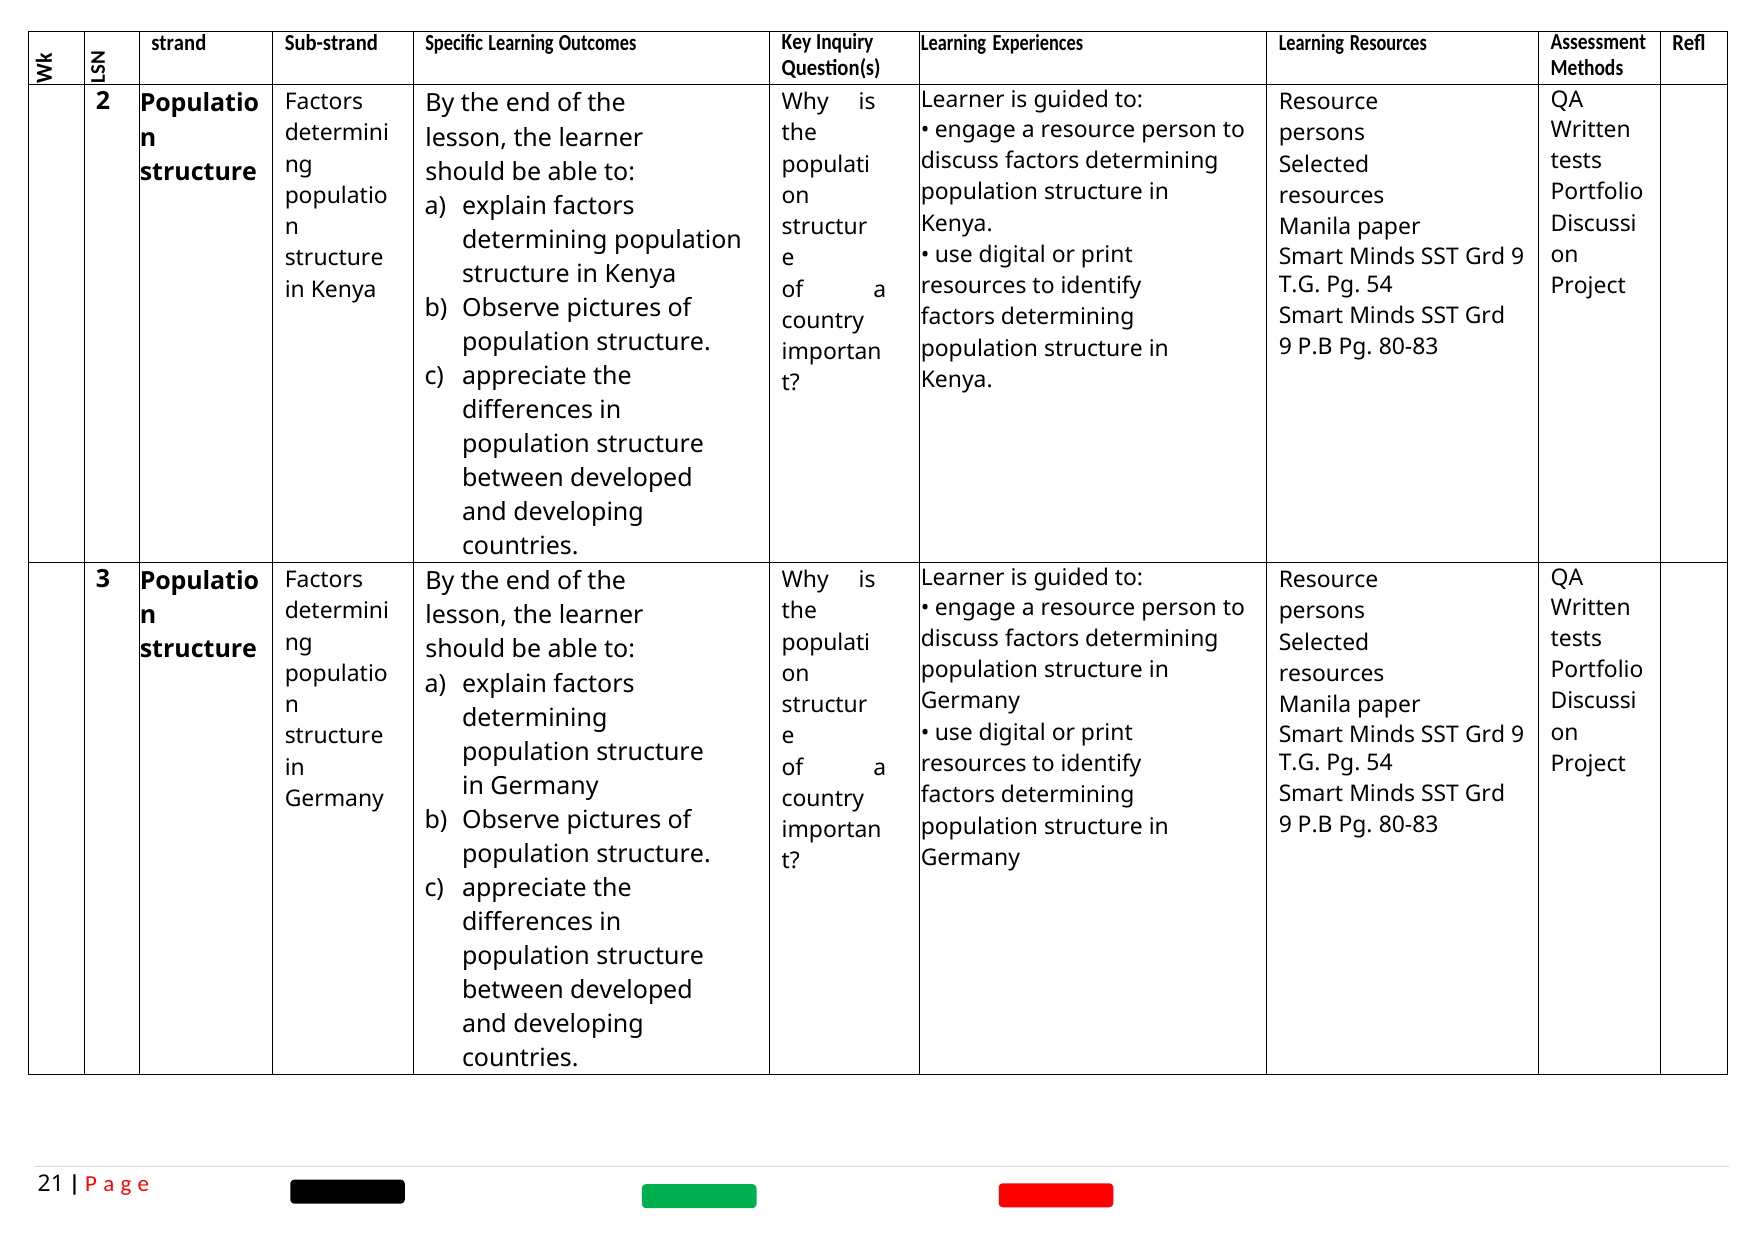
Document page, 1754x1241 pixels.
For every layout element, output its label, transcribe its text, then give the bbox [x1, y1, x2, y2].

table_cell QA Written tests Portfolio Discussion Project [1539, 85, 1660, 562]
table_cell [770, 563, 919, 1074]
table_cell Factors determining population structure in Germany [273, 563, 413, 1074]
table_cell [1661, 563, 1727, 1074]
table_cell [1661, 85, 1727, 562]
table_header strand [140, 32, 272, 84]
table_header Learning Experiences [920, 32, 1266, 84]
table_header Sub-strand [273, 32, 413, 84]
table_cell Population structure [140, 85, 272, 562]
table_cell By the end of the lesson, the learner should be able to: explain factors determining population structure in Germany Observe pictures of population structure. appreciate the differences in population structure between developed and developing countries. [414, 563, 769, 1074]
table_cell [29, 85, 84, 562]
table_header Refl [1661, 32, 1727, 84]
table_header Learning Resources [1267, 32, 1538, 84]
table_header Wk [29, 32, 84, 84]
table_header LSN [85, 32, 139, 84]
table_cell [1539, 563, 1660, 1074]
table_cell [29, 563, 84, 1074]
table_cell 2 [85, 85, 139, 562]
table_cell Resource persons Selected resources Manila paper Smart Minds SST Grd 9 T.G. Pg. 54 Smart Minds SST Grd 9 P.B Pg. 80-83 [1267, 85, 1538, 562]
table_cell Learner is guided to: engage a resource person to discuss factors determining population structure in Kenya. use digital or print resources to identify factors determining population structure in Kenya. [920, 85, 1266, 562]
table_cell Learner is guided to: engage a resource person to discuss factors determining population structure in Germany use digital or print resources to identify factors determining population structure in Germany [920, 563, 1266, 1074]
table_header Assessment Methods [1539, 32, 1660, 84]
table_header Specific Learning Outcomes [414, 32, 769, 84]
table_cell By the end of the lesson, the learner should be able to: explain factors determining population structure in Kenya Observe pictures of population structure. appreciate the differences in population structure between developed and developing countries. [414, 85, 769, 562]
table_cell Factors determining population structure in Kenya [273, 85, 413, 562]
table_cell Resource persons Selected resources Manila paper Smart Minds SST Grd 9 T.G. Pg. 54 Smart Minds SST Grd 9 P.B Pg. 80-83 [1267, 563, 1538, 1074]
table_header Key Inquiry Question(s) [770, 32, 919, 84]
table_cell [140, 563, 272, 1074]
table_cell Why is the population structure of a country important? [770, 85, 919, 562]
table_cell 3 [85, 563, 139, 1074]
